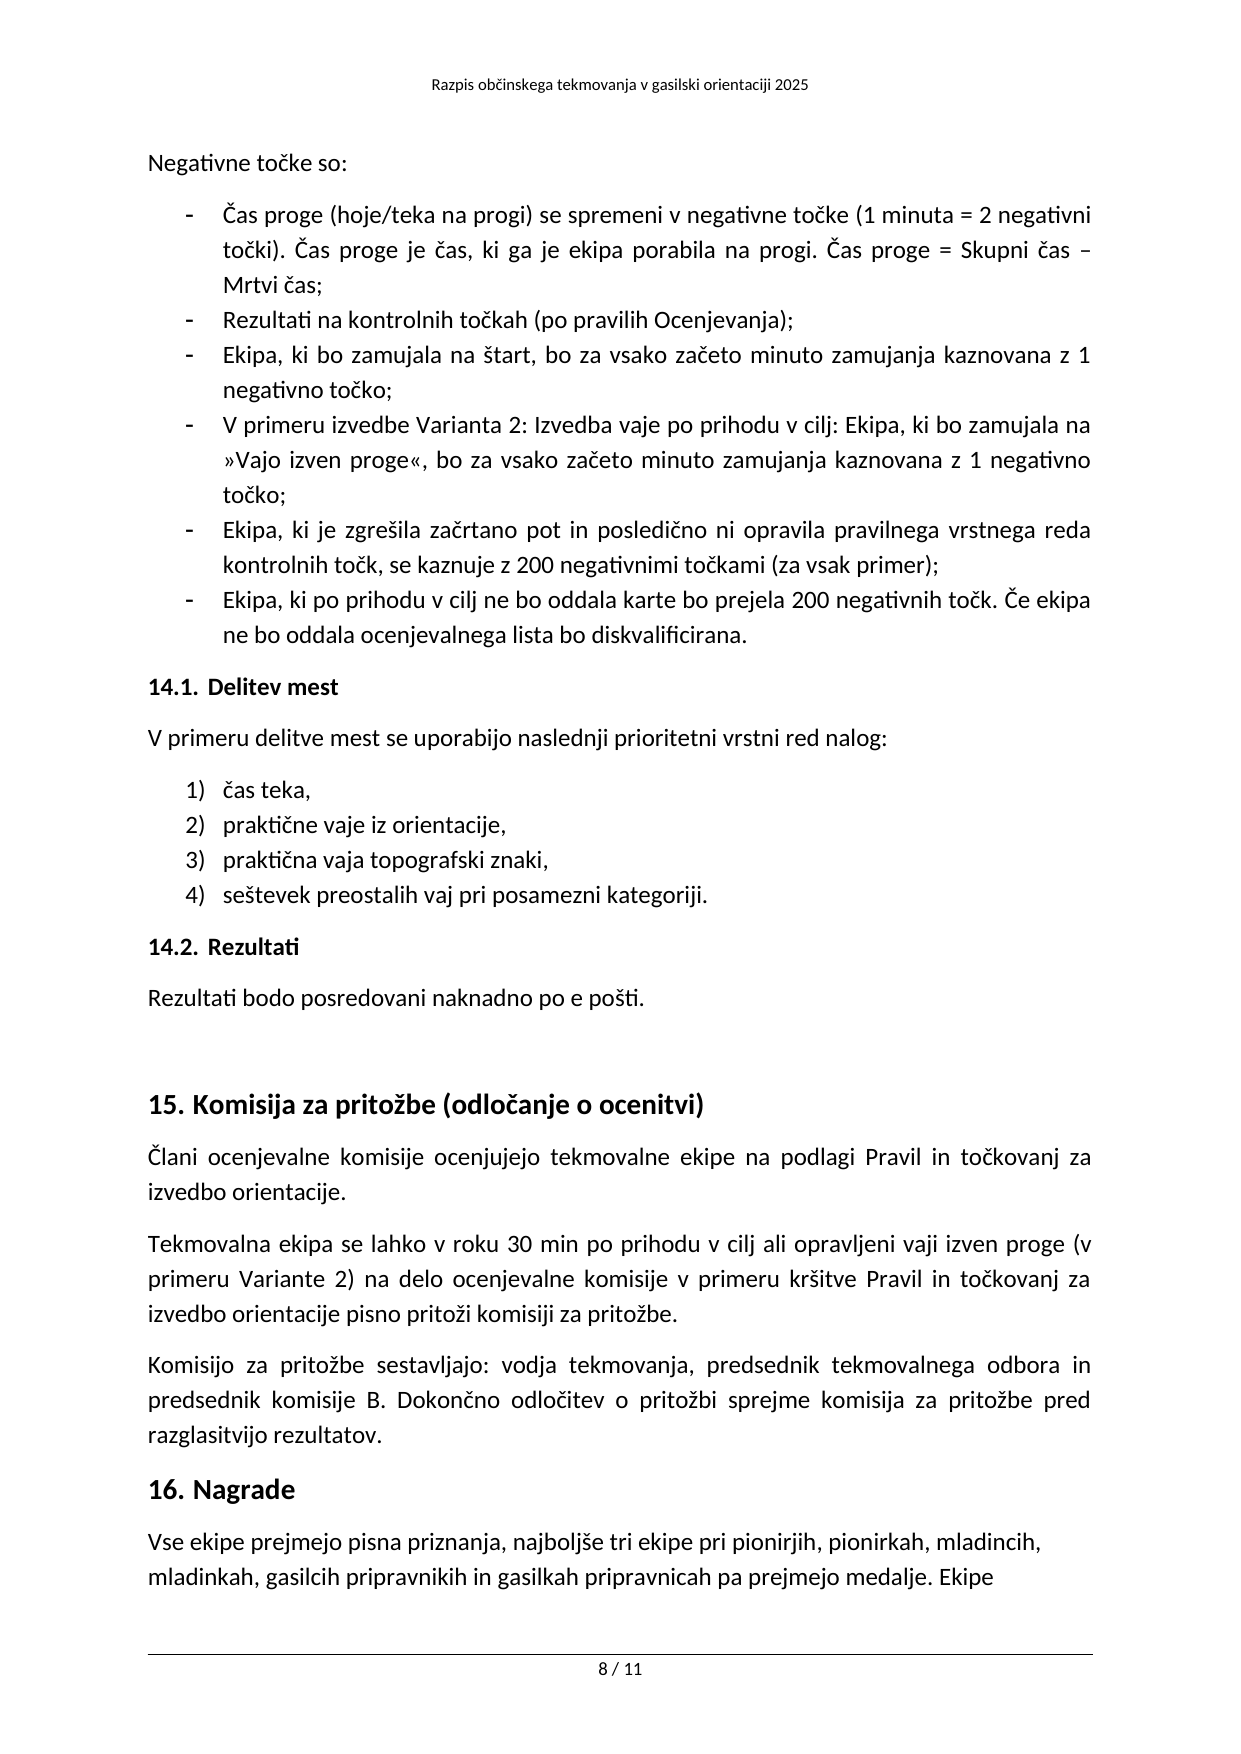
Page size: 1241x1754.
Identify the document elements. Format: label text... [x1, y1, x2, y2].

text mladinkah, gasilcih pripravnikih in gasilkah pripravnicah pa prejmejo medalje. Ekipe [148, 1561, 1093, 1592]
text V primeru delitve mest se uporabijo naslednji prioritetni vrstni red nalog: [148, 723, 1093, 753]
text Komisija za pritožbe (odločanje o ocenitvi) [148, 1086, 1093, 1122]
list V primeru izvedbe Varianta 2: Izvedba vaje po prihodu v cilj: Ekipa, ki bo zamujala na »Vajo izven proge«, bo za vsako začeto minuto zamujanja kaznovana z 1 negativno točko; [185, 409, 1093, 510]
list Rezultati na kontrolnih točkah (po pravilih Ocenjevanja); [185, 304, 1093, 335]
list Ekipa, ki je zgrešila začrtano pot in posledično ni opravila pravilnega vrstnega reda kontrolnih točk, se kaznuje z 200 negativnimi točkami (za vsak primer); [185, 514, 1093, 580]
list praktične vaje iz orientacije, [185, 809, 1093, 840]
text Negativne točke so: [148, 148, 1093, 178]
list seštevek preostalih vaj pri posamezni kategoriji. [185, 879, 1093, 910]
list čas teka, [185, 774, 1093, 805]
text Člani ocenjevalne komisije ocenjujejo tekmovalne ekipe na podlagi Pravil in točkovanj za izvedbo orientacije. [148, 1141, 1093, 1207]
text Rezultati [148, 931, 1093, 961]
text Vse ekipe prejmejo pisna priznanja, najboljše tri ekipe pri pionirjih, pionirkah, mladincih, [148, 1526, 1093, 1557]
list Čas proge (hoje/teka na progi) se spremeni v negativne točke (1 minuta = 2 negativni točki). Čas proge je čas, ki ga je ekipa porabila na progi. Čas proge = Skupni čas – Mrtvi čas; [185, 199, 1093, 300]
list praktična vaja topografski znaki, [185, 844, 1093, 875]
text Komisijo za pritožbe sestavljajo: vodja tekmovanja, predsednik tekmovalnega odbora in predsednik komisije B. Dokončno odločitev o pritožbi sprejme komisija za pritožbe pred razglasitvijo rezultatov. [148, 1349, 1093, 1450]
text Delitev mest [148, 671, 1093, 701]
list Ekipa, ki bo zamujala na štart, bo za vsako začeto minuto zamujanja kaznovana z 1 negativno točko; [185, 339, 1093, 405]
text Nagrade [148, 1471, 1093, 1507]
text Tekmovalna ekipa se lahko v roku 30 min po prihodu v cilj ali opravljeni vaji izven proge (v primeru Variante 2) na delo ocenjevalne komisije v primeru kršitve Pravil in točkovanj za izvedbo orientacije pisno pritoži komisiji za pritožbe. [148, 1228, 1093, 1328]
text Rezultati bodo posredovani naknadno po e pošti. [148, 983, 1093, 1013]
list Ekipa, ki po prihodu v cilj ne bo oddala karte bo prejela 200 negativnih točk. Če ekipa ne bo oddala ocenjevalnega lista bo diskvalificirana. [185, 584, 1093, 650]
